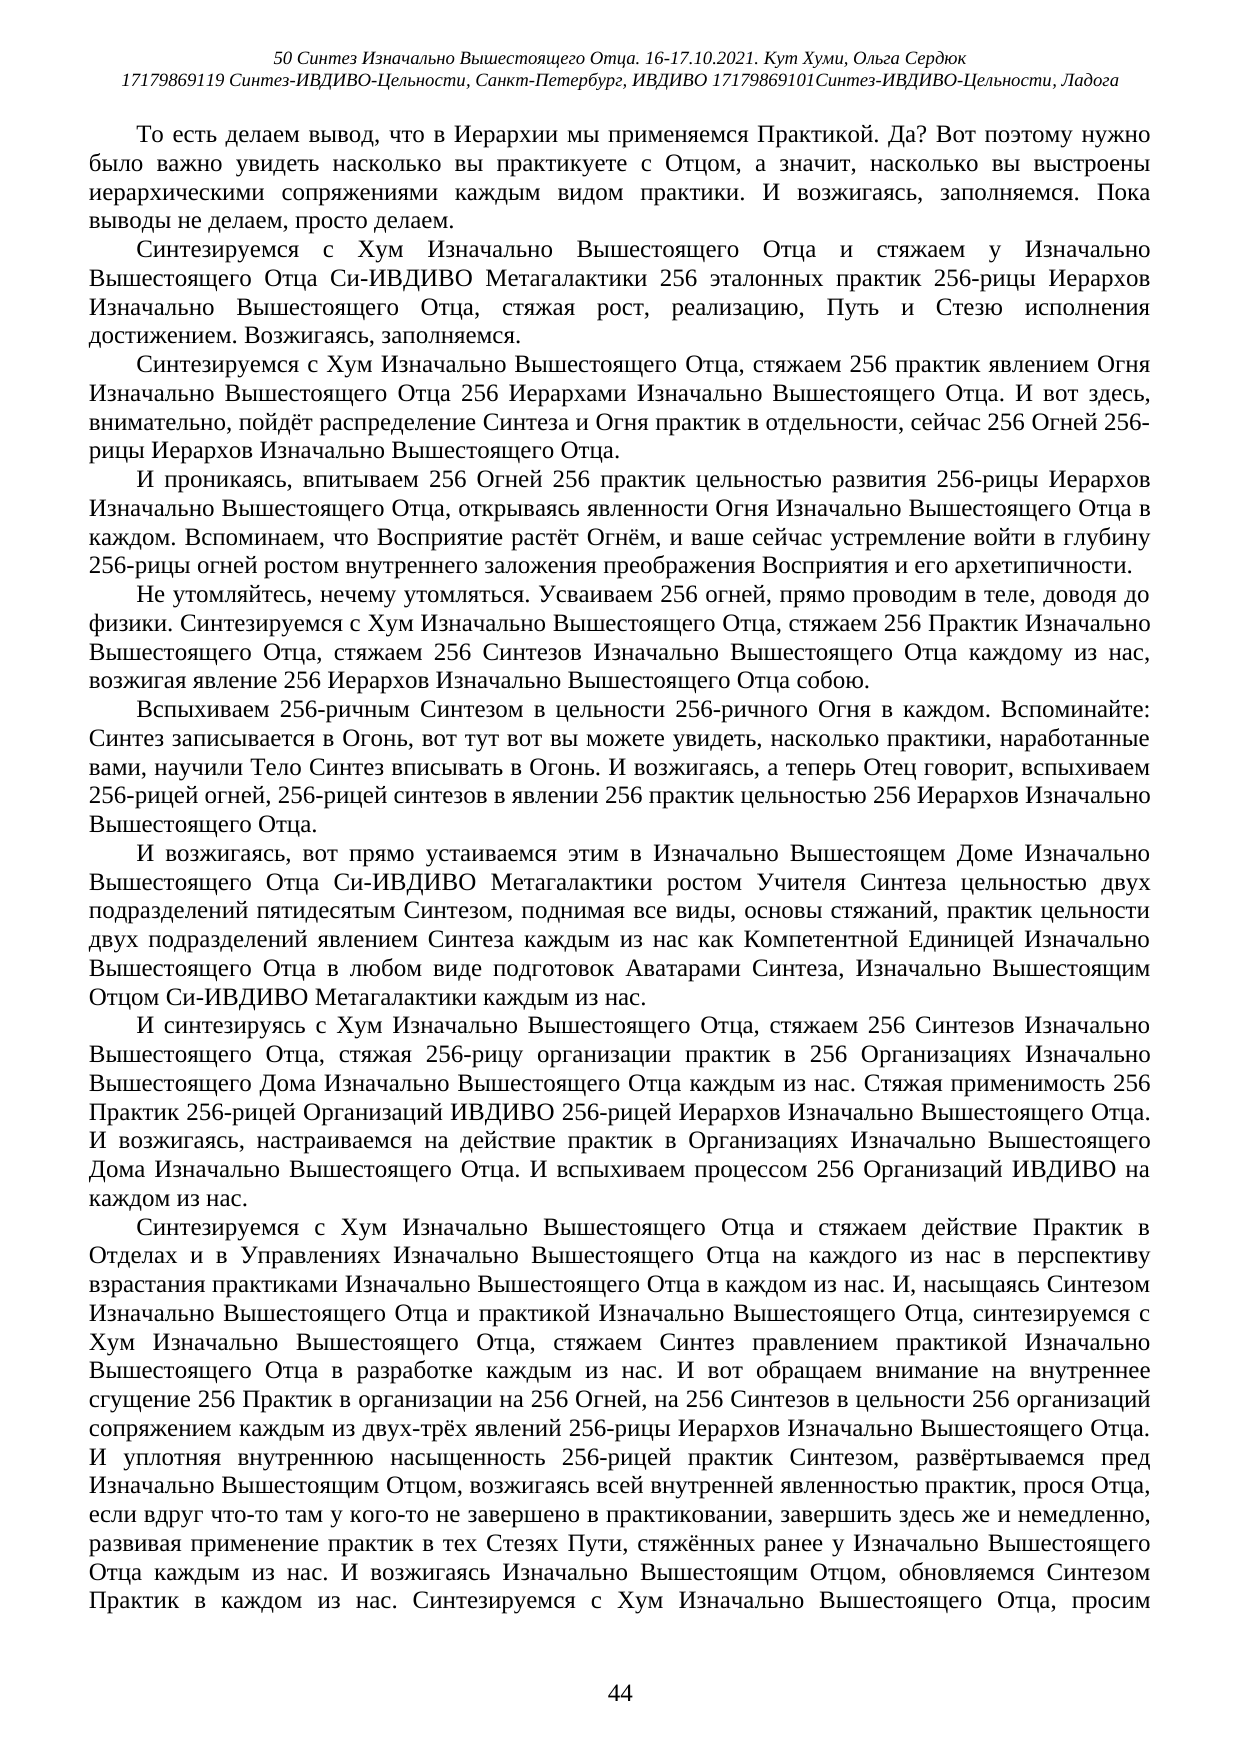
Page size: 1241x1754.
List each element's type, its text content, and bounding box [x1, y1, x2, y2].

text И возжигаясь, вот прямо устаиваемся этим в Изначально Вышестоящем Доме Изначально Вышестоящего Отца Си-ИВДИВО Метагалактики ростом Учителя Синтеза цельностью двух подразделений пятидесятым Синтезом, поднимая все виды, основы стяжаний, практик цельности двух подразделений явлением Синтеза каждым из нас как Компетентной Единицей Изначально Вышестоящего Отца в любом виде подготовок Аватарами Синтеза, Изначально Вышестоящим Отцом Си-ИВДИВО Метагалактики каждым из нас. [89, 838, 1152, 1010]
text Не утомляйтесь, нечему утомляться. Усваиваем 256 огней, прямо проводим в теле, доводя до физики. Синтезируемся с Хум Изначально Вышестоящего Отца, стяжаем 256 Практик Изначально Вышестоящего Отца, стяжаем 256 Синтезов Изначально Вышестоящего Отца каждому из нас, возжигая явление 256 Иерархов Изначально Вышестоящего Отца собою. [89, 579, 1152, 694]
text Синтезируемся с Хум Изначально Вышестоящего Отца, стяжаем 256 практик явлением Огня Изначально Вышестоящего Отца 256 Иерархами Изначально Вышестоящего Отца. И вот здесь, внимательно, пойдёт распределение Синтеза и Огня практик в отдельности, сейчас 256 Огней 256-рицы Иерархов Изначально Вышестоящего Отца. [89, 349, 1152, 464]
text То есть делаем вывод, что в Иерархии мы применяемся Практикой. Да? Вот поэтому нужно было важно увидеть насколько вы практикуете с Отцом, а значит, насколько вы выстроены иерархическими сопряжениями каждым видом практики. И возжигаясь, заполняемся. Пока выводы не делаем, просто делаем. [89, 119, 1152, 234]
text Синтезируемся с Хум Изначально Вышестоящего Отца и стяжаем у Изначально Вышестоящего Отца Си-ИВДИВО Метагалактики 256 эталонных практик 256-рицы Иерархов Изначально Вышестоящего Отца, стяжая рост, реализацию, Путь и Стезю исполнения достижением. Возжигаясь, заполняемся. [89, 234, 1152, 349]
text Вспыхиваем 256-ричным Синтезом в цельности 256-ричного Огня в каждом. Вспоминайте: Синтез записывается в Огонь, вот тут вот вы можете увидеть, насколько практики, наработанные вами, научили Тело Синтез вписывать в Огонь. И возжигаясь, а теперь Отец говорит, вспыхиваем 256-рицей огней, 256-рицей синтезов в явлении 256 практик цельностью 256 Иерархов Изначально Вышестоящего Отца. [89, 694, 1152, 838]
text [89, 1212, 1152, 1614]
text И проникаясь, впитываем 256 Огней 256 практик цельностью развития 256-рицы Иерархов Изначально Вышестоящего Отца, открываясь явленности Огня Изначально Вышестоящего Отца в каждом. Вспоминаем, что Восприятие растёт Огнём, и ваше сейчас устремление войти в глубину 256-рицы огней ростом внутреннего заложения преображения Восприятия и его архетипичности. [89, 464, 1152, 579]
text И синтезируясь с Хум Изначально Вышестоящего Отца, стяжаем 256 Синтезов Изначально Вышестоящего Отца, стяжая 256-рицу организации практик в 256 Организациях Изначально Вышестоящего Дома Изначально Вышестоящего Отца каждым из нас. Стяжая применимость 256 Практик 256-рицей Организаций ИВДИВО 256-рицей Иерархов Изначально Вышестоящего Отца. И возжигаясь, настраиваемся на действие практик в Организациях Изначально Вышестоящего Дома Изначально Вышестоящего Отца. И вспыхиваем процессом 256 Организаций ИВДИВО на каждом из нас. [89, 1010, 1152, 1212]
